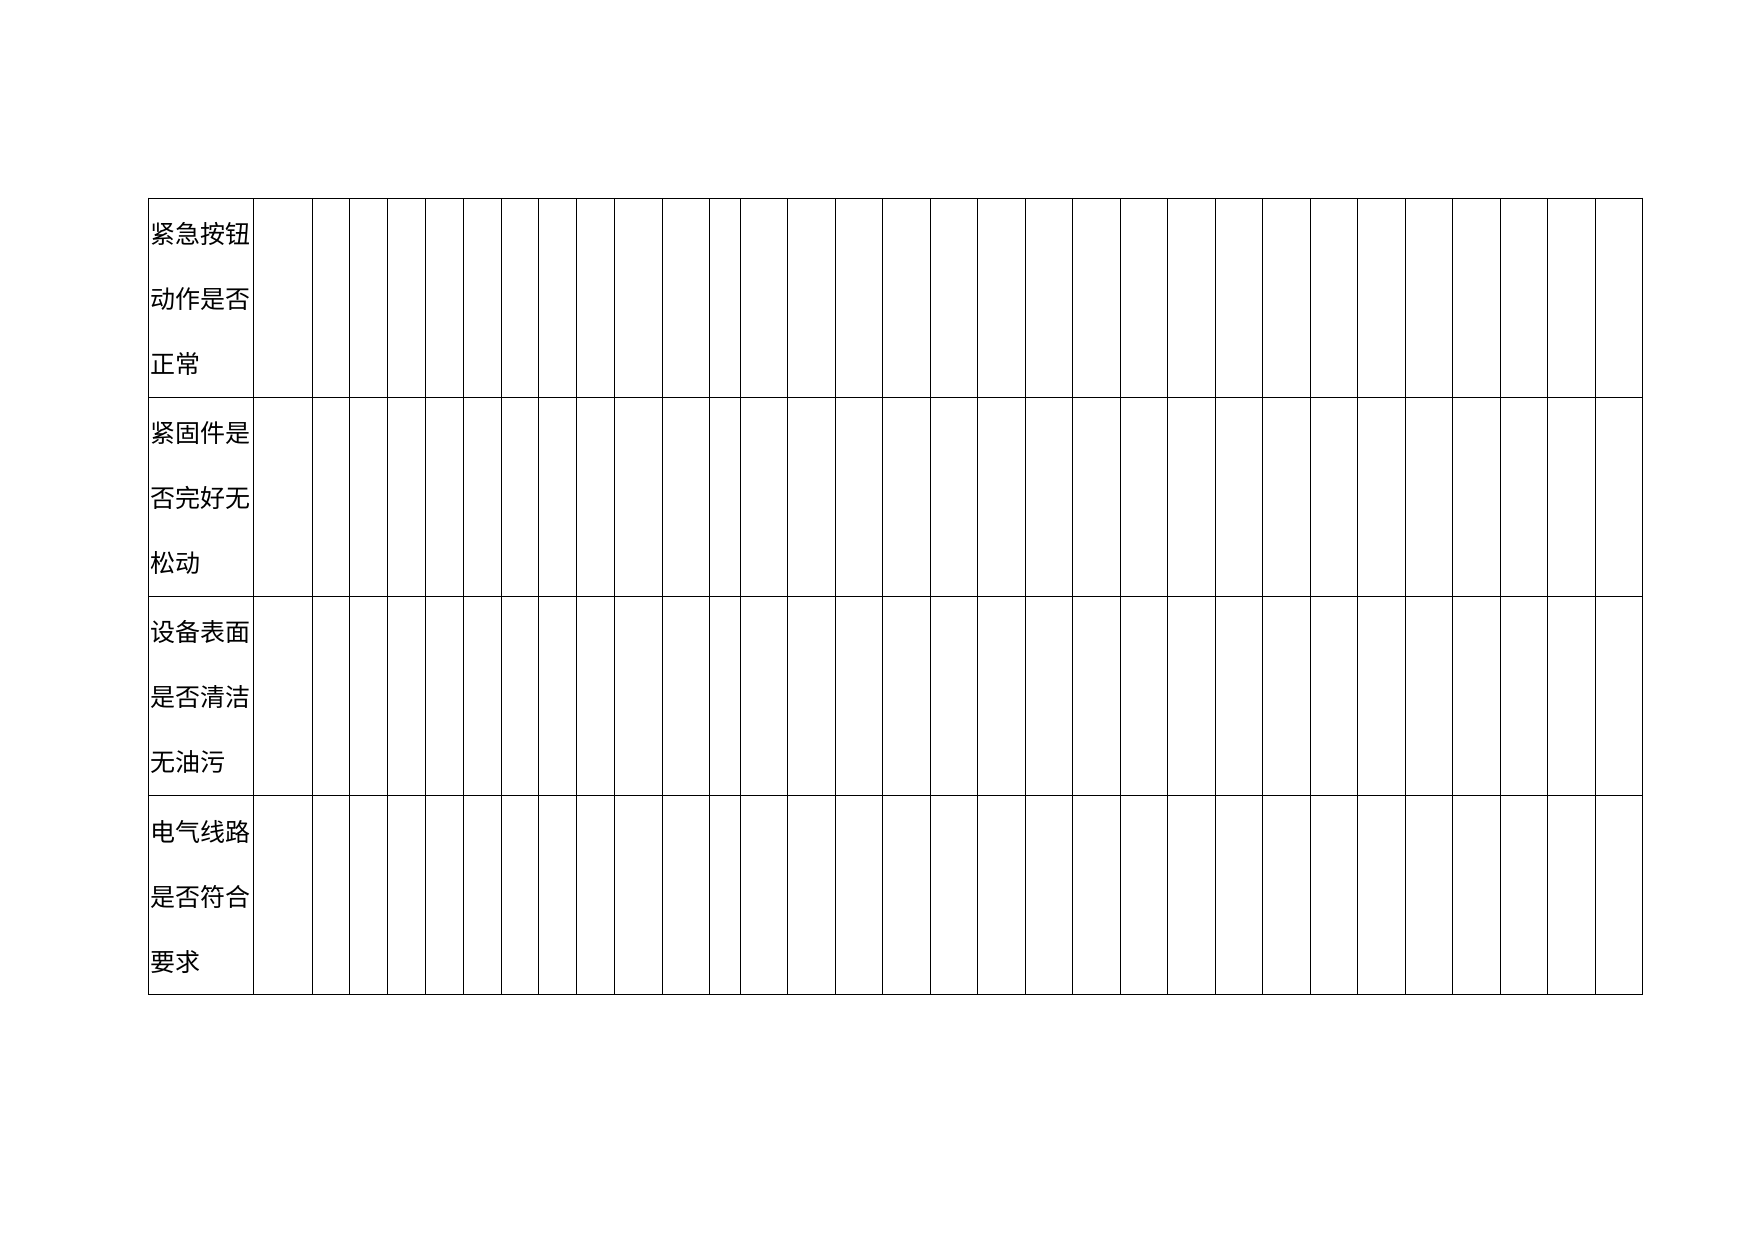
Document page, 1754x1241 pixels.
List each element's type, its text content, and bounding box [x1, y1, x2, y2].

table_cell [1358, 199, 1405, 397]
table_cell [539, 796, 576, 994]
table_cell [350, 398, 387, 596]
table_cell [577, 597, 614, 795]
table_cell [741, 398, 787, 596]
table_cell [663, 796, 709, 994]
table_cell [426, 597, 463, 795]
table_cell [1501, 597, 1547, 795]
table_cell [663, 597, 709, 795]
table_cell [464, 597, 501, 795]
table_cell [388, 199, 425, 397]
table_cell [1311, 398, 1357, 596]
table_cell [1453, 199, 1500, 397]
table_cell [1406, 199, 1452, 397]
table_cell [788, 199, 835, 397]
table_cell [788, 597, 835, 795]
table_cell [426, 199, 463, 397]
table_cell [539, 597, 576, 795]
table_cell [931, 796, 977, 994]
table_cell [883, 398, 930, 596]
table_cell [254, 796, 312, 994]
table_cell [978, 597, 1025, 795]
table_cell [883, 796, 930, 994]
table_cell [350, 199, 387, 397]
table_cell [836, 398, 882, 596]
table_cell [1358, 597, 1405, 795]
table_cell [1168, 199, 1215, 397]
table_cell [1311, 199, 1357, 397]
table_cell [1501, 796, 1547, 994]
table_cell [313, 199, 349, 397]
table_cell [1168, 796, 1215, 994]
table_cell [615, 199, 662, 397]
table_cell [502, 398, 538, 596]
table_cell [502, 199, 538, 397]
table_cell [1121, 597, 1167, 795]
table_cell [313, 796, 349, 994]
table_cell [313, 597, 349, 795]
table_cell [836, 796, 882, 994]
table_cell [1026, 597, 1072, 795]
table_cell [539, 398, 576, 596]
table_cell [883, 597, 930, 795]
table_cell [710, 597, 740, 795]
table_cell [577, 796, 614, 994]
table_cell [710, 796, 740, 994]
table_cell [1121, 199, 1167, 397]
table_cell [1548, 796, 1595, 994]
table_cell [1168, 597, 1215, 795]
table_cell [350, 796, 387, 994]
table_cell [1073, 199, 1120, 397]
table_cell [1596, 398, 1642, 596]
table_cell [1501, 398, 1547, 596]
table_cell [1073, 597, 1120, 795]
table_cell [1263, 796, 1310, 994]
table_cell [1358, 796, 1405, 994]
table_cell [615, 597, 662, 795]
table_cell [464, 796, 501, 994]
table_cell [978, 199, 1025, 397]
table_cell [836, 597, 882, 795]
table_cell [1311, 796, 1357, 994]
table_cell [710, 398, 740, 596]
table_cell [978, 796, 1025, 994]
table_cell [1596, 796, 1642, 994]
table_cell [978, 398, 1025, 596]
table_cell [931, 398, 977, 596]
table_cell [1216, 796, 1262, 994]
table_cell [1263, 398, 1310, 596]
table_cell [1026, 398, 1072, 596]
table_cell [1168, 398, 1215, 596]
table_cell [615, 398, 662, 596]
table_cell [388, 597, 425, 795]
table_cell [1453, 597, 1500, 795]
table_cell 设备表面是否清洁无油污 [149, 597, 253, 795]
table_cell [502, 796, 538, 994]
table_cell [931, 597, 977, 795]
table_cell [388, 796, 425, 994]
table_cell [577, 199, 614, 397]
table_cell [710, 199, 740, 397]
table_cell [1501, 199, 1547, 397]
table_cell [539, 199, 576, 397]
table_cell [426, 796, 463, 994]
table_cell [1548, 398, 1595, 596]
table_cell [1263, 597, 1310, 795]
table_cell [426, 398, 463, 596]
table_cell [663, 199, 709, 397]
table_cell [1596, 199, 1642, 397]
table_cell [1596, 597, 1642, 795]
table_cell [1311, 597, 1357, 795]
table_cell [788, 796, 835, 994]
table_cell [1453, 398, 1500, 596]
table_cell [1358, 398, 1405, 596]
table_cell [254, 597, 312, 795]
table_cell [1073, 796, 1120, 994]
table_cell [254, 199, 312, 397]
table_cell [1406, 597, 1452, 795]
table_cell 紧急按钮动作是否正常 [149, 199, 253, 397]
table_cell [663, 398, 709, 596]
table_cell [1548, 199, 1595, 397]
table_cell [1121, 796, 1167, 994]
table_cell [741, 199, 787, 397]
table_cell [836, 199, 882, 397]
table_cell [1406, 398, 1452, 596]
table_cell 紧固件是否完好无松动 [149, 398, 253, 596]
table_cell [615, 796, 662, 994]
table_cell [1026, 796, 1072, 994]
table_cell [741, 597, 787, 795]
table_cell [254, 398, 312, 596]
table_cell [1073, 398, 1120, 596]
table_cell [931, 199, 977, 397]
table_cell [313, 398, 349, 596]
table_cell [1026, 199, 1072, 397]
table_cell [883, 199, 930, 397]
table_cell [1216, 199, 1262, 397]
table_cell [788, 398, 835, 596]
table_cell [741, 796, 787, 994]
table_cell 电气线路是否符合要求 [149, 796, 253, 994]
table_cell [1263, 199, 1310, 397]
table_cell [502, 597, 538, 795]
table_cell [1548, 597, 1595, 795]
table_cell [350, 597, 387, 795]
table_cell [577, 398, 614, 596]
table_cell [1121, 398, 1167, 596]
table_cell [464, 199, 501, 397]
table_cell [1216, 597, 1262, 795]
table_cell [1453, 796, 1500, 994]
table_cell [1216, 398, 1262, 596]
table_cell [388, 398, 425, 596]
table_cell [1406, 796, 1452, 994]
table_cell [464, 398, 501, 596]
